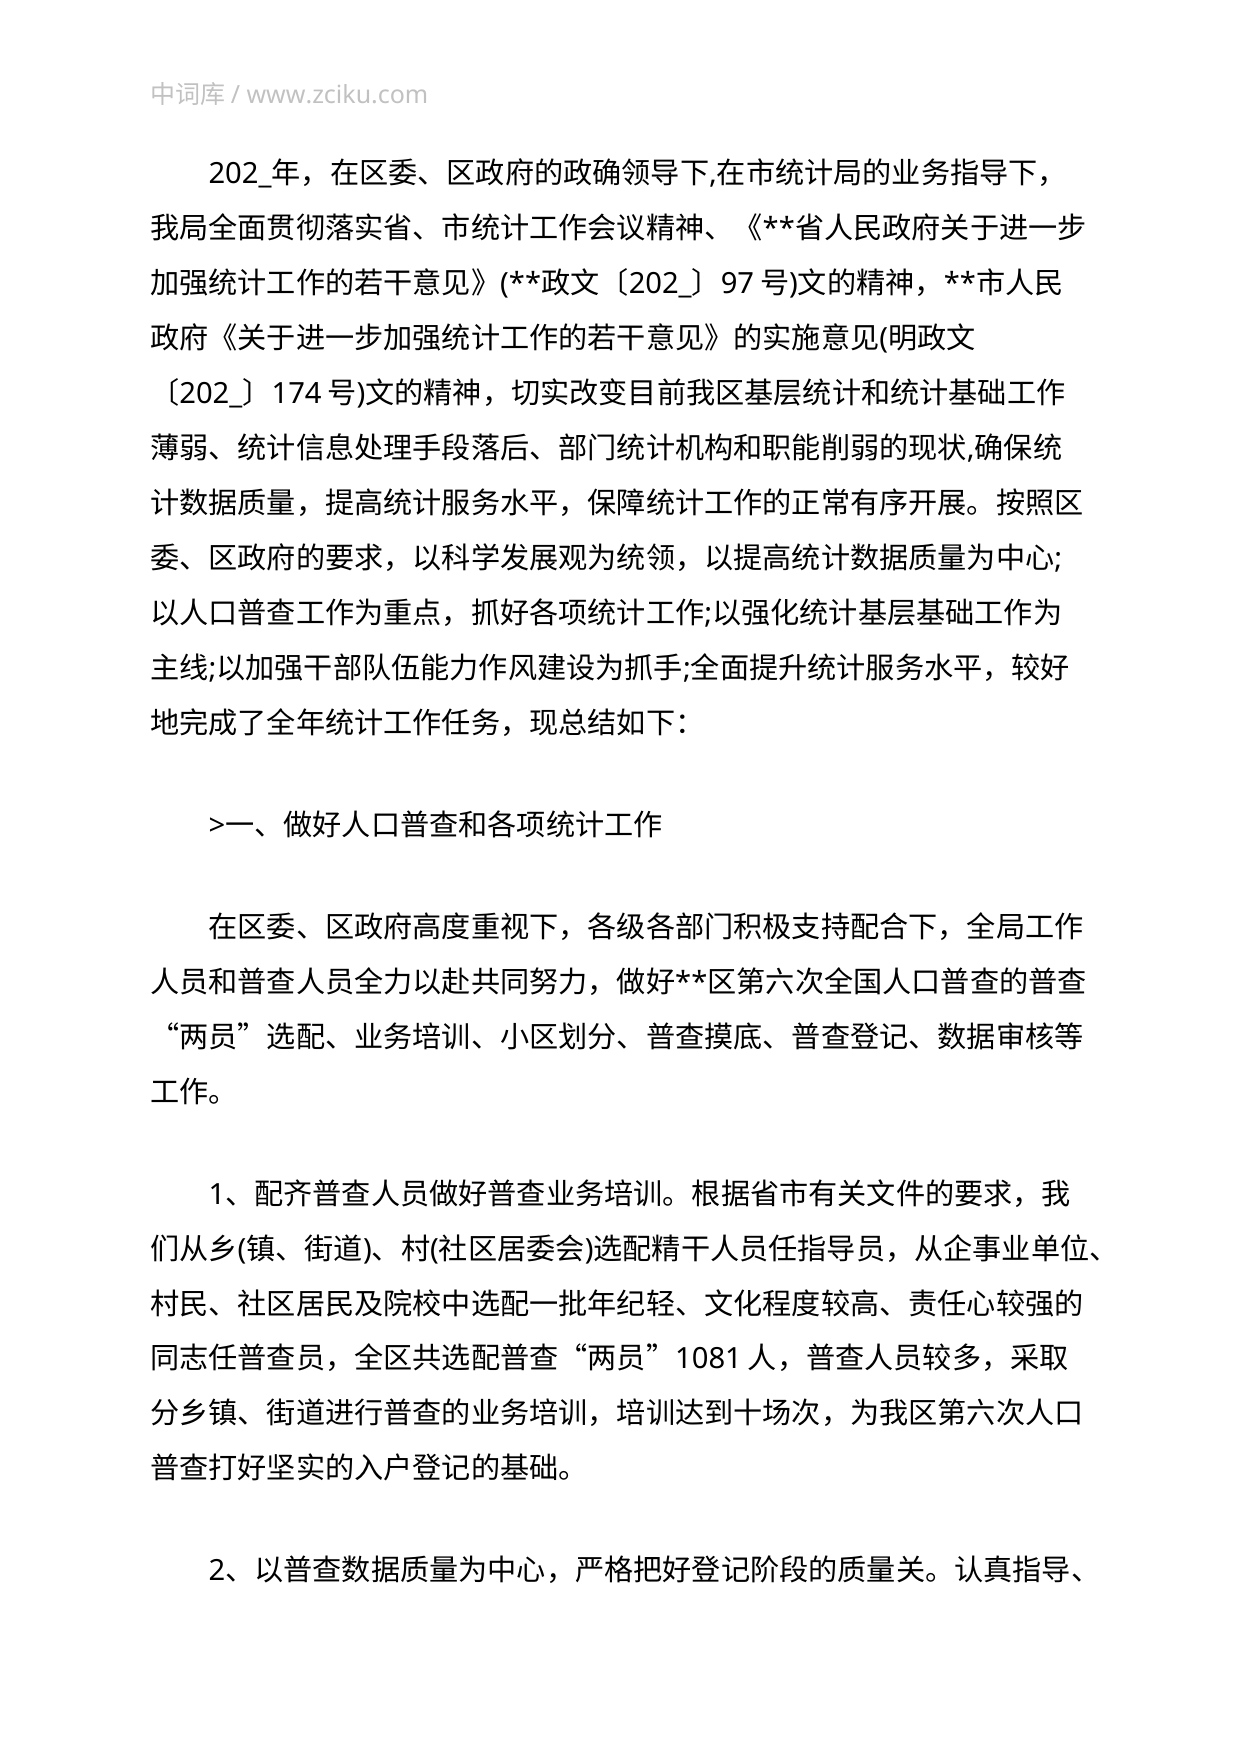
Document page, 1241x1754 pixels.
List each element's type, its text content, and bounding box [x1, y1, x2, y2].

text 在区委、区政府高度重视下，各级各部门积极支持配合下，全局工作人员和普查人员全力以赴共同努力，做好**区第六次全国人口普查的普查“两员”选配、业务培训、小区划分、普查摸底、普查登记、数据审核等工作。 [150, 904, 1090, 1111]
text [150, 1547, 1090, 1589]
text 1、配齐普查人员做好普查业务培训。根据省市有关文件的要求，我们从乡(镇、街道)、村(社区居委会)选配精干人员任指导员，从企事业单位、村民、社区居民及院校中选配一批年纪轻、文化程度较高、责任心较强的同志任普查员，全区共选配普查“两员”1081人，普查人员较多，采取分乡镇、街道进行普查的业务培训，培训达到十场次，为我区第六次人口普查打好坚实的入户登记的基础。 [150, 1170, 1090, 1487]
text >一、做好人口普查和各项统计工作 [150, 802, 1090, 844]
text 202_年，在区委、区政府的政确领导下,在市统计局的业务指导下，我局全面贯彻落实省、市统计工作会议精神、《**省人民政府关于进一步加强统计工作的若干意见》(**政文〔202_〕97号)文的精神，**市人民政府《关于进一步加强统计工作的若干意见》的实施意见(明政文〔202_〕174号)文的精神，切实改变目前我区基层统计和统计基础工作薄弱、统计信息处理手段落后、部门统计机构和职能削弱的现状,确保统计数据质量，提高统计服务水平，保障统计工作的正常有序开展。按照区委、区政府的要求，以科学发展观为统领，以提高统计数据质量为中心;以人口普查工作为重点，抓好各项统计工作;以强化统计基层基础工作为主线;以加强干部队伍能力作风建设为抓手;全面提升统计服务水平，较好地完成了全年统计工作任务，现总结如下： [150, 150, 1090, 742]
